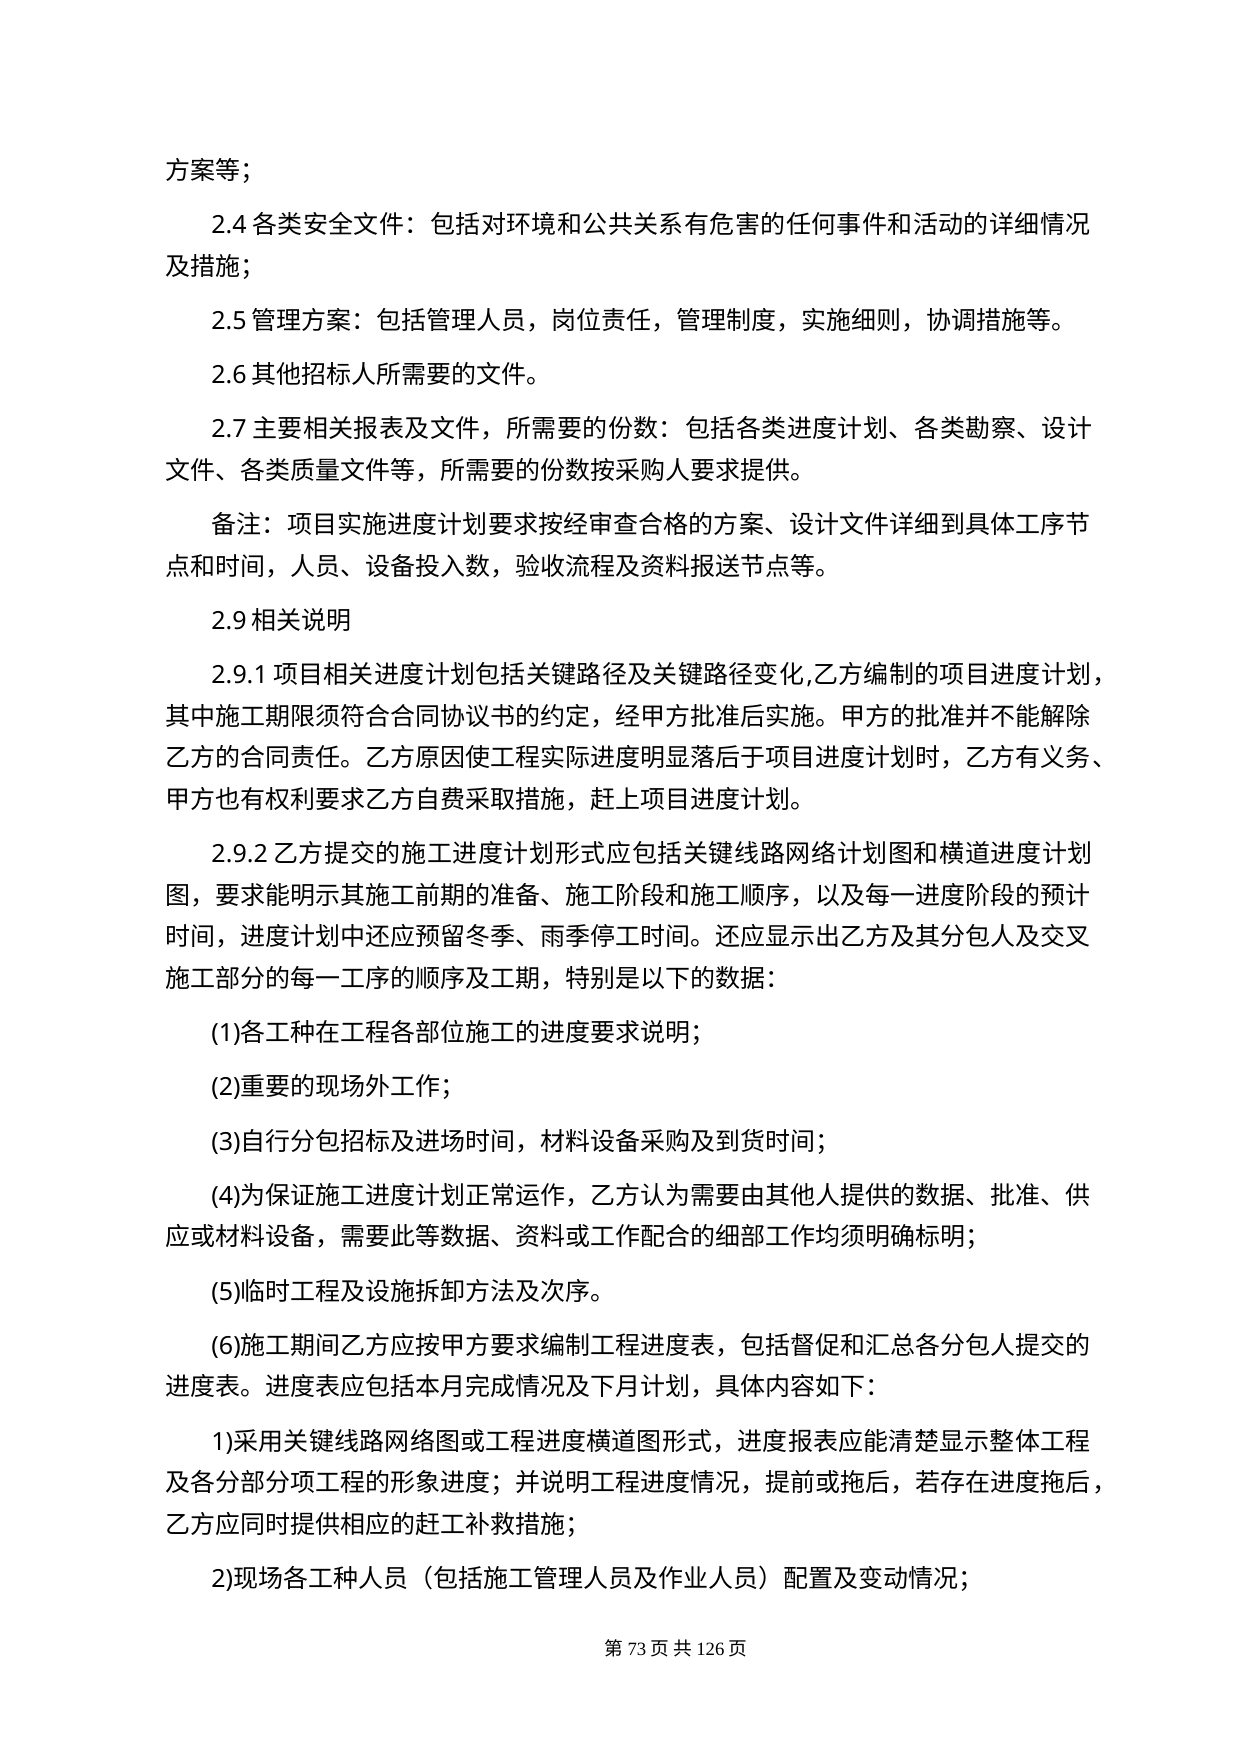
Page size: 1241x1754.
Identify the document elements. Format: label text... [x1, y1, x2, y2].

text (1)各工种在工程各部位施工的进度要求说明； [165, 1008, 1092, 1050]
text (3)自行分包招标及进场时间，材料设备采购及到货时间； [165, 1117, 1092, 1158]
text (6)施工期间乙方应按甲方要求编制工程进度表，包括督促和汇总各分包人提交的进度表。进度表应包括本月完成情况及下月计划，具体内容如下： [165, 1321, 1092, 1404]
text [165, 146, 1092, 187]
text 2.4各类安全文件：包括对环境和公共关系有危害的任何事件和活动的详细情况及措施； [165, 200, 1092, 283]
text 2.9.1项目相关进度计划包括关键路径及关键路径变化,乙方编制的项目进度计划，其中施工期限须符合合同协议书的约定，经甲方批准后实施。甲方的批准并不能解除乙方的合同责任。乙方原因使工程实际进度明显落后于项目进度计划时，乙方有义务、甲方也有权利要求乙方自费采取措施，赶上项目进度计划。 [165, 650, 1092, 817]
text (2)重要的现场外工作； [165, 1062, 1092, 1104]
text 2.6其他招标人所需要的文件。 [165, 350, 1092, 392]
text (4)为保证施工进度计划正常运作，乙方认为需要由其他人提供的数据、批准、供应或材料设备，需要此等数据、资料或工作配合的细部工作均须明确标明； [165, 1171, 1092, 1254]
text 2.7主要相关报表及文件，所需要的份数：包括各类进度计划、各类勘察、设计文件、各类质量文件等，所需要的份数按采购人要求提供。 [165, 404, 1092, 487]
text 1)采用关键线路网络图或工程进度横道图形式，进度报表应能清楚显示整体工程及各分部分项工程的形象进度；并说明工程进度情况，提前或拖后，若存在进度拖后，乙方应同时提供相应的赶工补救措施； [165, 1417, 1092, 1542]
text 2.9.2乙方提交的施工进度计划形式应包括关键线路网络计划图和横道进度计划图，要求能明示其施工前期的准备、施工阶段和施工顺序，以及每一进度阶段的预计时间，进度计划中还应预留冬季、雨季停工时间。还应显示出乙方及其分包人及交叉施工部分的每一工序的顺序及工期，特别是以下的数据： [165, 829, 1092, 996]
text (5)临时工程及设施拆卸方法及次序。 [165, 1267, 1092, 1308]
text 备注：项目实施进度计划要求按经审查合格的方案、设计文件详细到具体工序节点和时间，人员、设备投入数，验收流程及资料报送节点等。 [165, 500, 1092, 583]
text 2.9相关说明 [165, 596, 1092, 637]
text 2)现场各工种人员（包括施工管理人员及作业人员）配置及变动情况； [165, 1554, 1092, 1596]
text 2.5管理方案：包括管理人员，岗位责任，管理制度，实施细则，协调措施等。 [165, 296, 1092, 337]
